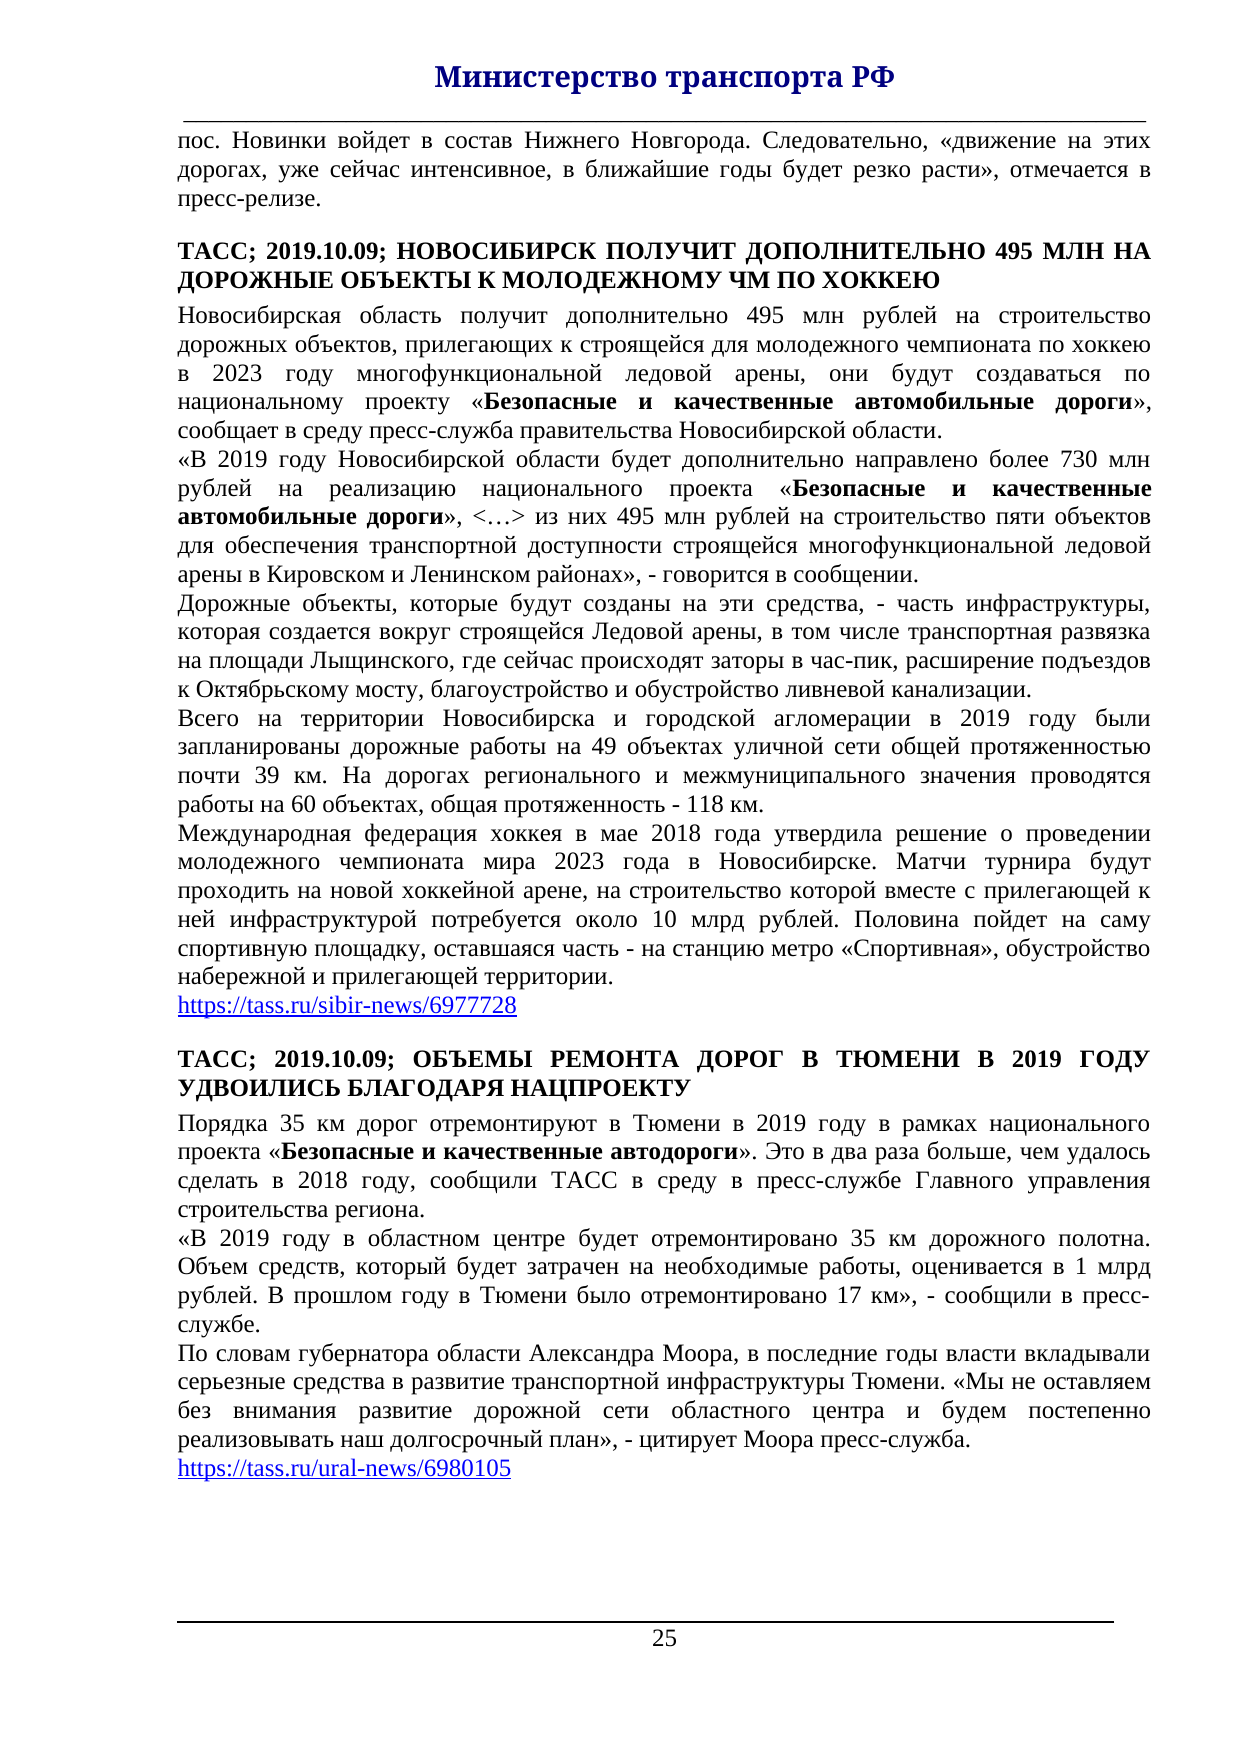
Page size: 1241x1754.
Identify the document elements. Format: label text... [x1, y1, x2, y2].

text Дорожные объекты, которые будут созданы на эти средства, - часть инфраструктуры, которая создается вокруг строящейся Ледовой арены, в том числе транспортная развязка на площади Лыщинского, где сейчас происходят заторы в час-пик, расширение подъездов к Октябрьскому мосту, благоустройство и обустройство ливневой канализации. [177, 588, 1152, 703]
subtitle ТАСС; 2019.10.09; НОВОСИБИРСК ПОЛУЧИТ ДОПОЛНИТЕЛЬНО 495 МЛН НА ДОРОЖНЫЕ ОБЪЕКТЫ К МОЛОДЕЖНОМУ ЧМ ПО ХОККЕЮ [177, 236, 1152, 294]
text По словам губернатора области Александра Моора, в последние годы власти вкладывали серьезные средства в развитие транспортной инфраструктуры Тюмени. «Мы не оставляем без внимания развитие дорожной сети областного центра и будем постепенно реализовывать наш долгосрочный план», - цитирует Моора пресс-служба. [177, 1338, 1152, 1453]
text Порядка 35 км дорог отремонтируют в Тюмени в 2019 году в рамках национального проекта «Безопасные и качественные автодороги». Это в два раза больше, чем удалось сделать в 2018 году, сообщили ТАСС в среду в пресс-службе Главного управления строительства региона. [177, 1108, 1152, 1223]
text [177, 125, 1152, 211]
text https://tass.ru/sibir-news/6977728 [177, 990, 1152, 1019]
text Международная федерация хоккея в мае 2018 года утвердила решение о проведении молодежного чемпионата мира 2023 года в Новосибирске. Матчи турнира будут проходить на новой хоккейной арене, на строительство которой вместе с прилегающей к ней инфраструктурой потребуется около 10 млрд рублей. Половина пойдет на саму спортивную площадку, оставшаяся часть - на станцию метро «Спортивная», обустройство набережной и прилегающей территории. [177, 818, 1152, 990]
text «В 2019 году Новосибирской области будет дополнительно направлено более 730 млн рублей на реализацию национального проекта «Безопасные и качественные автомобильные дороги», <…> из них 495 млн рублей на строительство пяти объектов для обеспечения транспортной доступности строящейся многофункциональной ледовой арены в Кировском и Ленинском районах», - говорится в сообщении. [177, 444, 1152, 588]
subtitle ТАСС; 2019.10.09; ОБЪЕМЫ РЕМОНТА ДОРОГ В ТЮМЕНИ В 2019 ГОДУ УДВОИЛИСЬ БЛАГОДАРЯ НАЦПРОЕКТУ [177, 1044, 1152, 1101]
text Всего на территории Новосибирска и городской агломерации в 2019 году были запланированы дорожные работы на 49 объектах уличной сети общей протяженностью почти 39 км. На дорогах регионального и межмуниципального значения проводятся работы на 60 объектах, общая протяженность - 118 км. [177, 703, 1152, 818]
text «В 2019 году в областном центре будет отремонтировано 35 км дорожного полотна. Объем средств, который будет затрачен на необходимые работы, оценивается в 1 млрд рублей. В прошлом году в Тюмени было отремонтировано 17 км», - сообщили в пресс-службе. [177, 1223, 1152, 1338]
text Новосибирская область получит дополнительно 495 млн рублей на строительство дорожных объектов, прилегающих к строящейся для молодежного чемпионата по хоккею в 2023 году многофункциональной ледовой арены, они будут создаваться по национальному проекту «Безопасные и качественные автомобильные дороги», сообщает в среду пресс-служба правительства Новосибирской области. [177, 300, 1152, 444]
text https://tass.ru/ural-news/6980105 [177, 1453, 1152, 1481]
